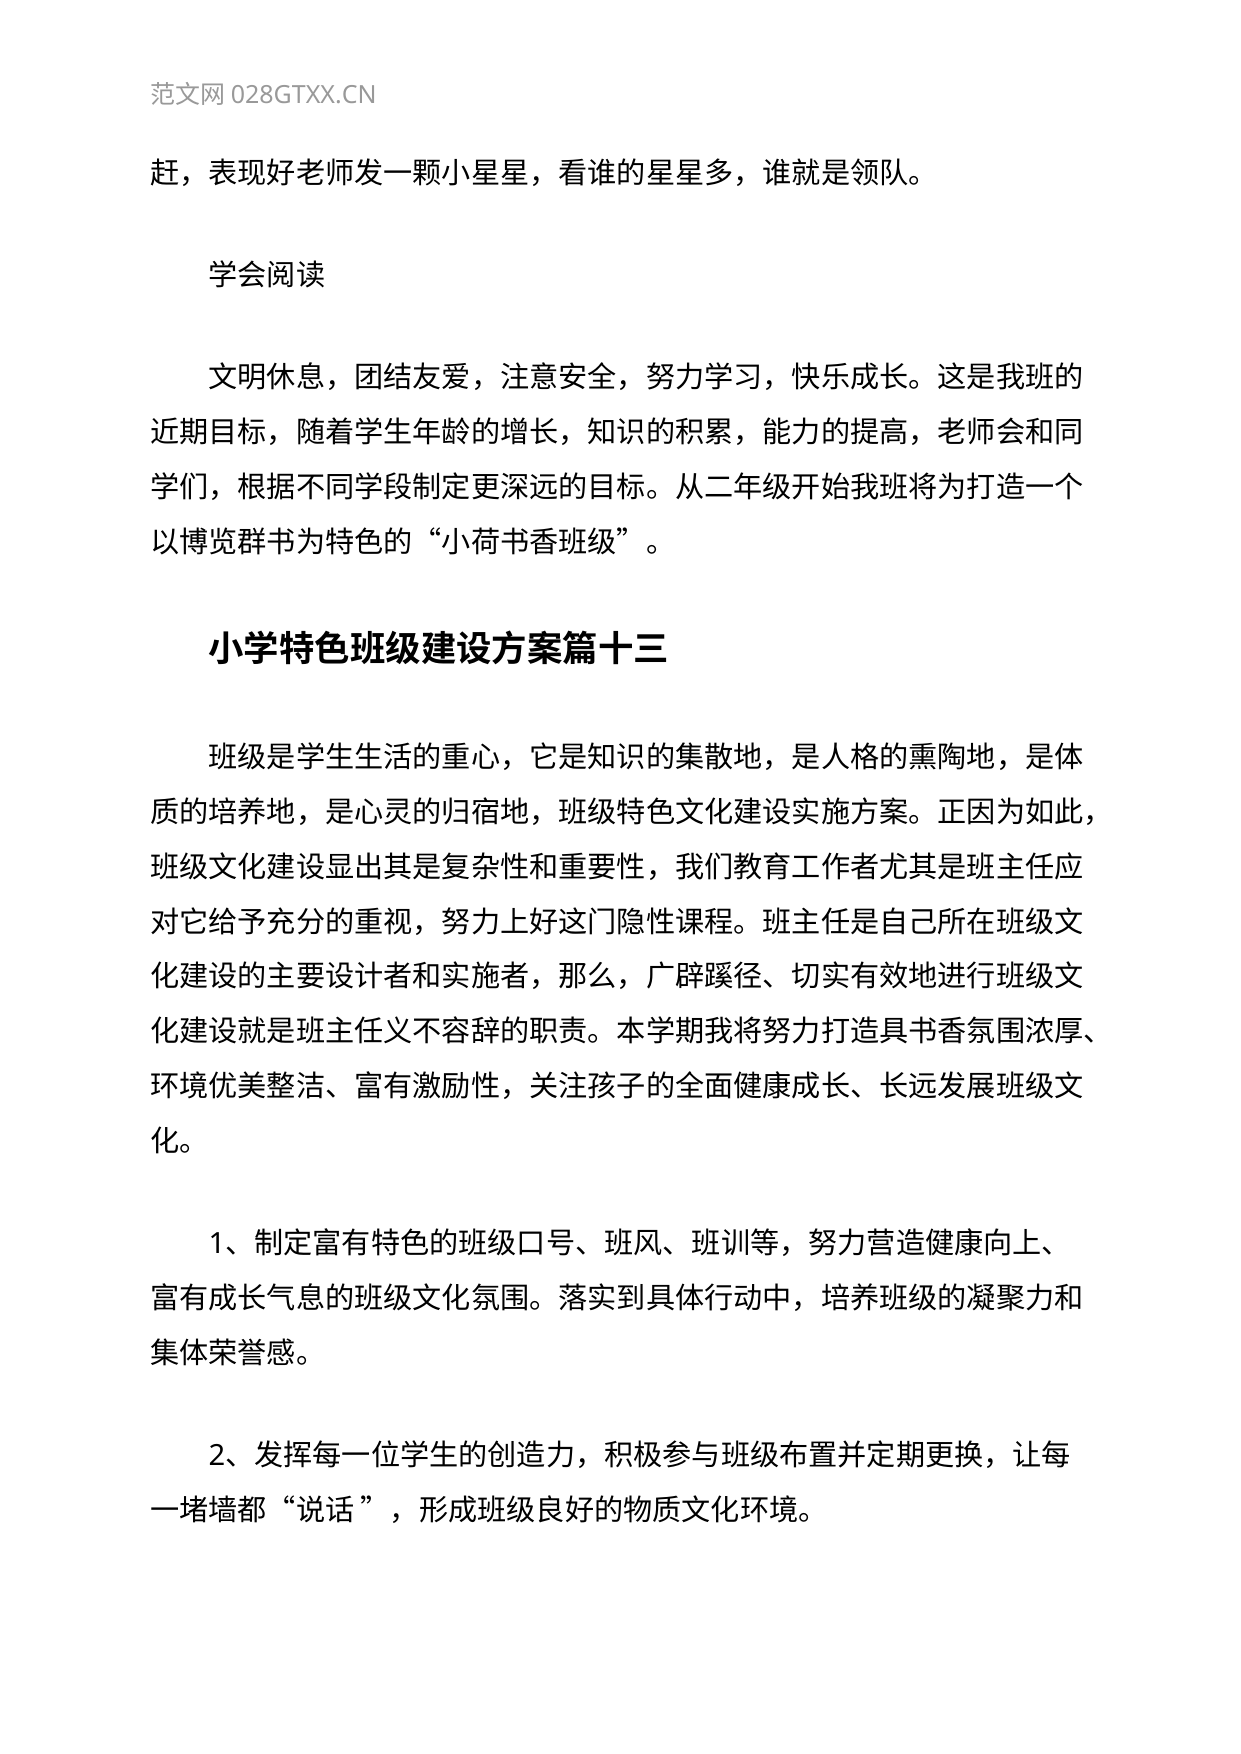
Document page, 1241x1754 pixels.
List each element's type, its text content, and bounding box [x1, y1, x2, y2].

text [150, 150, 1090, 192]
text 文明休息，团结友爱，注意安全，努力学习，快乐成长。这是我班的近期目标，随着学生年龄的增长，知识的积累，能力的提高，老师会和同学们，根据不同学段制定更深远的目标。从二年级开始我班将为打造一个以博览群书为特色的“小荷书香班级”。 [150, 353, 1090, 561]
text 学会阅读 [150, 252, 1090, 294]
text 1、制定富有特色的班级口号、班风、班训等，努力营造健康向上、富有成长气息的班级文化氛围。落实到具体行动中，培养班级的凝聚力和集体荣誉感。 [150, 1219, 1090, 1372]
text 2、发挥每一位学生的创造力，积极参与班级布置并定期更换，让每一堵墙都“说话 ”，形成班级良好的物质文化环境。 [150, 1431, 1090, 1528]
text 小学特色班级建设方案篇十三 [150, 620, 1090, 671]
text 班级是学生生活的重心，它是知识的集散地，是人格的熏陶地，是体质的培养地，是心灵的归宿地，班级特色文化建设实施方案。正因为如此，班级文化建设显出其是复杂性和重要性，我们教育工作者尤其是班主任应对它给予充分的重视，努力上好这门隐性课程。班主任是自己所在班级文化建设的主要设计者和实施者，那么，广辟蹊径、切实有效地进行班级文化建设就是班主任义不容辞的职责。本学期我将努力打造具书香氛围浓厚、环境优美整洁、富有激励性，关注孩子的全面健康成长、长远发展班级文化。 [150, 733, 1090, 1160]
